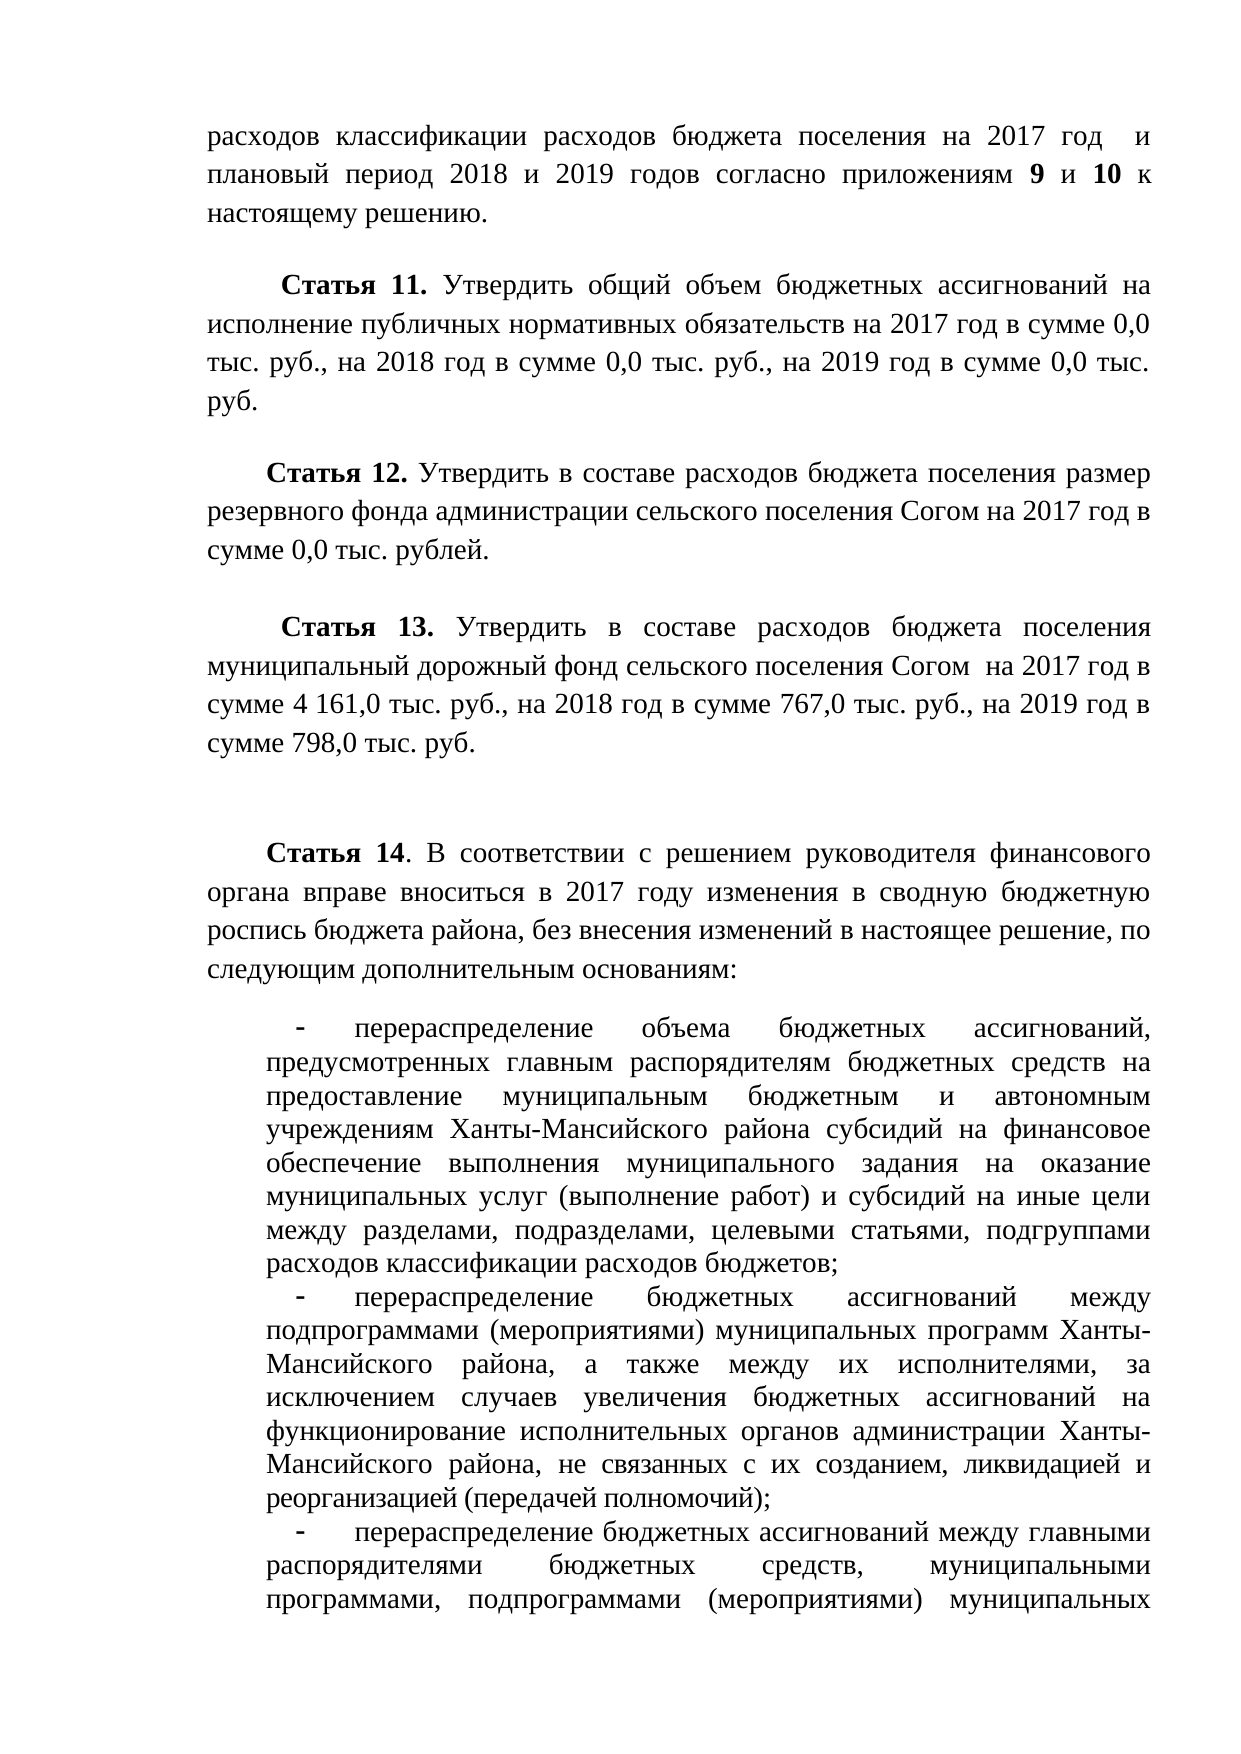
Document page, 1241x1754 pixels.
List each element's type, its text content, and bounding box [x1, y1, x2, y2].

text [207, 118, 1152, 229]
text Статья 13. Утвердить в составе расходов бюджета поселения муниципальный дорожный фонд сельского поселения Согом на 2017 год в сумме 4 161,0 тыс. руб., на 2018 год в сумме 767,0 тыс. руб., на 2019 год в сумме 798,0 тыс. руб. [207, 609, 1152, 758]
text Статья 14. В соответствии с решением руководителя финансового органа вправе вноситься в 2017 году изменения в сводную бюджетную роспись бюджета района, без внесения изменений в настоящее решение, по следующим дополнительным основаниям: [207, 835, 1152, 984]
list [266, 1514, 1152, 1614]
text Статья 12. Утвердить в составе расходов бюджета поселения размер резервного фонда администрации сельского поселения Согом на 2017 год в сумме 0,0 тыс. рублей. [207, 455, 1152, 566]
list перераспределение бюджетных ассигнований между подпрограммами (мероприятиями) муниципальных программ Ханты-Мансийского района, а также между их исполнителями, за исключением случаев увеличения бюджетных ассигнований на функционирование исполнительных органов администрации Ханты-Мансийского района, не связанных с их созданием, ликвидацией и реорганизацией (передачей полномочий); [266, 1279, 1152, 1514]
list перераспределение объема бюджетных ассигнований, предусмотренных главным распорядителям бюджетных средств на предоставление муниципальным бюджетным и автономным учреждениям Ханты-Мансийского района субсидий на финансовое обеспечение выполнения муниципального задания на оказание муниципальных услуг (выполнение работ) и субсидий на иные цели между разделами, подразделами, целевыми статьями, подгруппами расходов классификации расходов бюджетов; [266, 1010, 1152, 1279]
text Статья 11. Утвердить общий объем бюджетных ассигнований на исполнение публичных нормативных обязательств на 2017 год в сумме 0,0 тыс. руб., на 2018 год в сумме 0,0 тыс. руб., на 2019 год в сумме 0,0 тыс. руб. [207, 267, 1152, 416]
